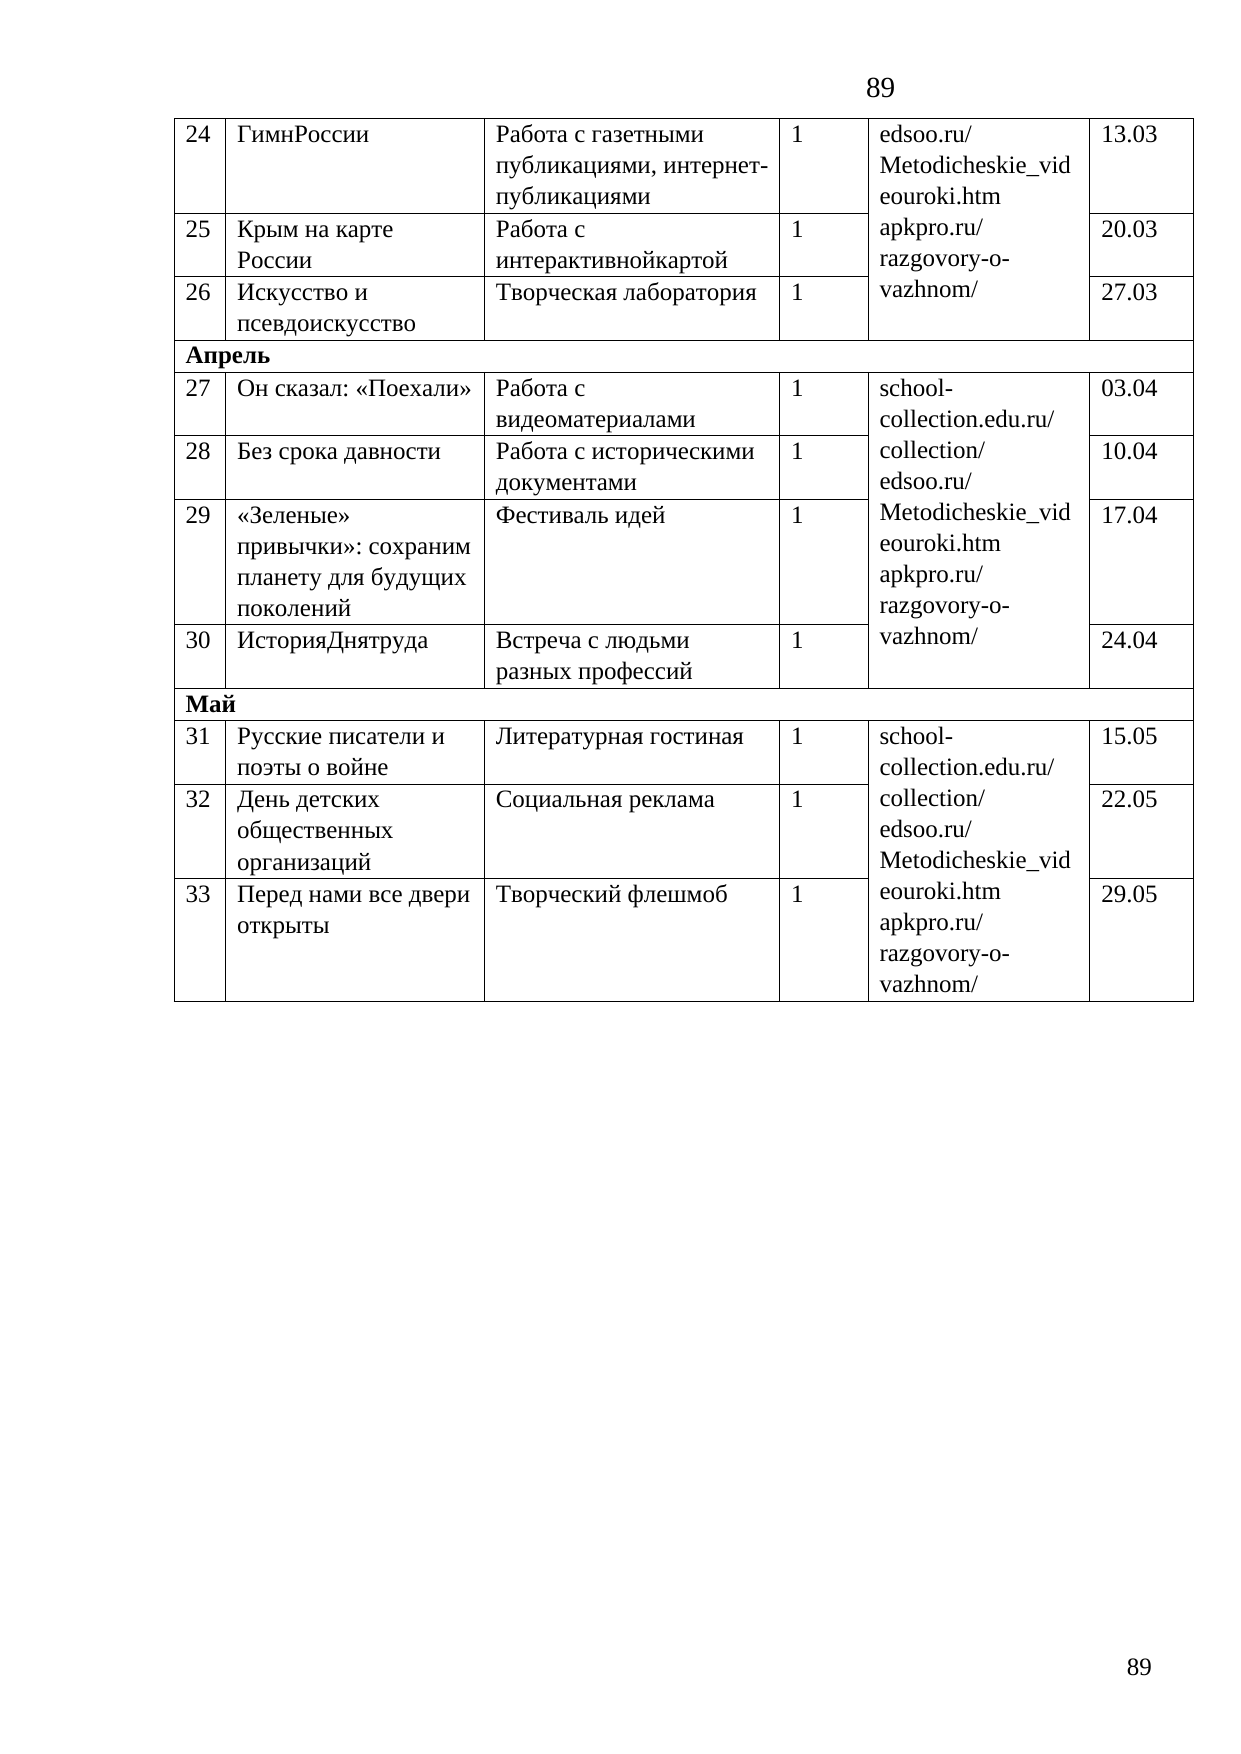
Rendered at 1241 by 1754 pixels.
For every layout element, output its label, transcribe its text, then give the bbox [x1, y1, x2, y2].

table_cell 1 [780, 721, 868, 783]
table_cell 13.03 [1090, 119, 1193, 213]
table_cell ИсторияДнятруда [226, 625, 484, 688]
table_cell 1 [780, 373, 868, 435]
table_cell Май [175, 689, 1193, 720]
table_cell 24.04 [1090, 625, 1193, 688]
table_cell 33 [175, 879, 225, 1001]
table_cell 27 [175, 373, 225, 435]
table_cell ГимнРоссии [226, 119, 484, 213]
table_cell Встреча с людьми разных профессий [485, 625, 779, 688]
table_cell Творческая лаборатория [485, 277, 779, 339]
table_cell 32 [175, 785, 225, 878]
table_cell Перед нами все двери открыты [226, 879, 484, 1001]
table_cell 1 [780, 625, 868, 688]
table_cell Крым на карте России [226, 214, 484, 276]
table_cell 10.04 [1090, 436, 1193, 499]
table_cell Работа с видеоматериалами [485, 373, 779, 435]
table_cell 1 [780, 214, 868, 276]
table_cell 15.05 [1090, 721, 1193, 783]
table_cell 20.03 [1090, 214, 1193, 276]
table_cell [869, 119, 1089, 339]
table_cell 1 [780, 785, 868, 878]
table_cell «Зеленые» привычки»: сохраним планету для будущих поколений [226, 500, 484, 624]
table_cell Русские писатели и поэты о войне [226, 721, 484, 783]
table_cell 29.05 [1090, 879, 1193, 1001]
table_cell 26 [175, 277, 225, 339]
table_cell 30 [175, 625, 225, 688]
table_cell 24 [175, 119, 225, 213]
table_cell Фестиваль идей [485, 500, 779, 624]
table_cell school-collection.edu.ru/collection/ edsoo.ru/Metodicheskie_videouroki.htm apkpro.ru/razgovory-o-vazhnom/ [869, 373, 1089, 688]
table_cell school-collection.edu.ru/collection/ edsoo.ru/Metodicheskie_videouroki.htm apkpro.ru/razgovory-o-vazhnom/ [869, 721, 1089, 1001]
table_cell 1 [780, 119, 868, 213]
table_cell 27.03 [1090, 277, 1193, 339]
table_cell 29 [175, 500, 225, 624]
table_cell 1 [780, 500, 868, 624]
table_cell 1 [780, 879, 868, 1001]
table_cell Он сказал: «Поехали» [226, 373, 484, 435]
table_cell День детских общественных организаций [226, 785, 484, 878]
table_cell 1 [780, 436, 868, 499]
table_cell 17.04 [1090, 500, 1193, 624]
table_cell Апрель [175, 341, 1193, 372]
table_cell 28 [175, 436, 225, 499]
table_cell Работа с газетными публикациями, интернет-публикациями [485, 119, 779, 213]
table_cell 1 [780, 277, 868, 339]
table_cell Работа с историческими документами [485, 436, 779, 499]
table_cell Искусство и псевдоискусство [226, 277, 484, 339]
table_cell 22.05 [1090, 785, 1193, 878]
table_cell Литературная гостиная [485, 721, 779, 783]
table_cell 31 [175, 721, 225, 783]
table_cell Без срока давности [226, 436, 484, 499]
table_cell 25 [175, 214, 225, 276]
table_cell 03.04 [1090, 373, 1193, 435]
table_cell Социальная реклама [485, 785, 779, 878]
table_cell Работа с интерактивнойкартой [485, 214, 779, 276]
table_cell Творческий флешмоб [485, 879, 779, 1001]
